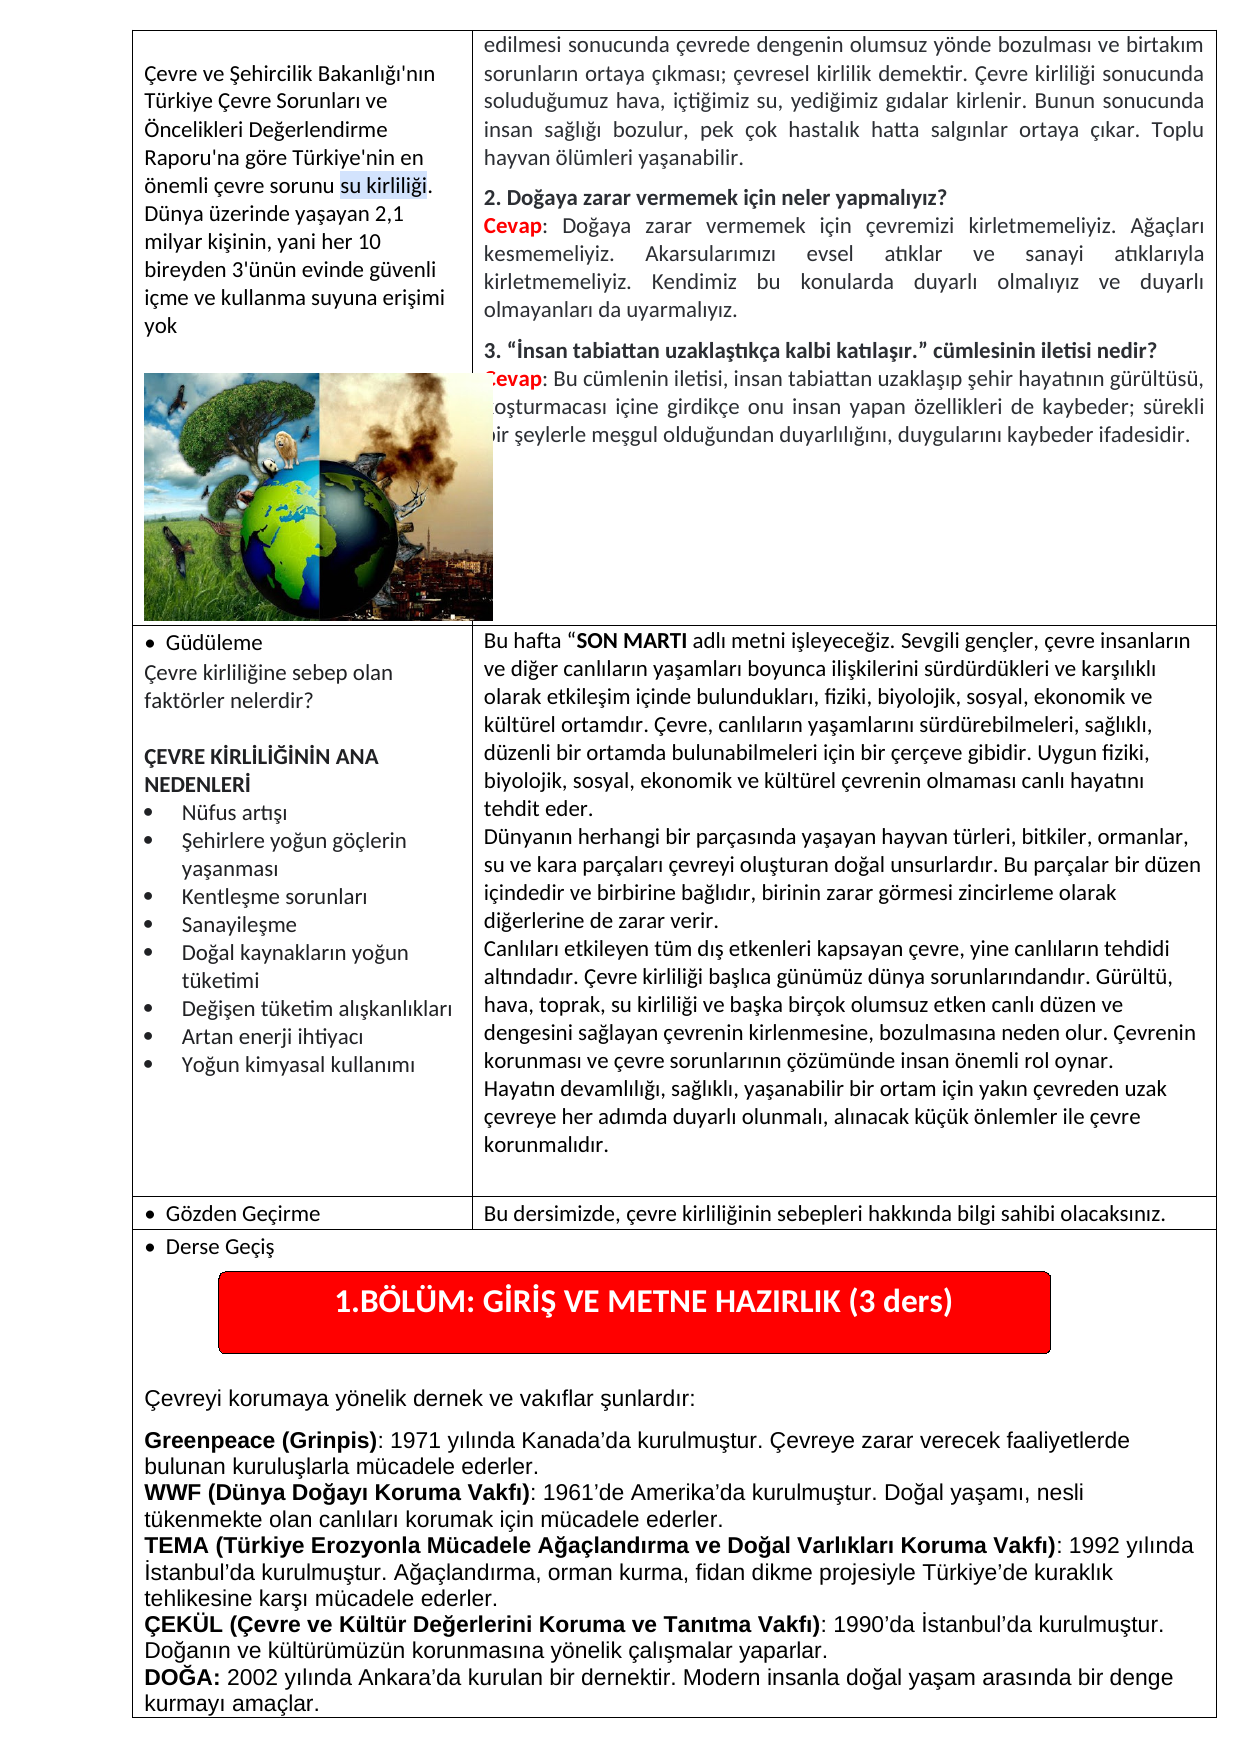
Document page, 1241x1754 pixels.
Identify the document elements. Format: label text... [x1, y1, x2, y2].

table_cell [133, 1230, 1216, 1717]
picture [144, 373, 493, 621]
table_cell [473, 31, 1216, 625]
table_cell • Güdüleme Çevre kirliliğine sebep olan faktörler nelerdir? ÇEVRE KİRLİLİĞİNİN ANA NEDENLERİ Nüfus artışı Şehirlere yoğun göçlerin yaşanması Kentleşme sorunları Sanayileşme Doğal kaynakların yoğun tüketimi Değişen tüketim alışkanlıkları Artan enerji ihtiyacı Yoğun kimyasal kullanımı [133, 626, 472, 1196]
table_cell • Gözden Geçirme [133, 1197, 472, 1229]
table_cell Bu hafta “SON MARTI adlı metni işleyeceğiz. Sevgili gençler, çevre insanların ve diğer canlıların yaşamları boyunca ilişkilerini sürdürdükleri ve karşılıklı olarak etkileşim içinde bulundukları, fiziki, biyolojik, sosyal, ekonomik ve kültürel ortamdır. Çevre, canlıların yaşamlarını sürdürebilmeleri, sağlıklı, düzenli bir ortamda bulunabilmeleri için bir çerçeve gibidir. Uygun fiziki, biyolojik, sosyal, ekonomik ve kültürel çevrenin olmaması canlı hayatını tehdit eder. Dünyanın herhangi bir parçasında yaşayan hayvan türleri, bitkiler, ormanlar, su ve kara parçaları çevreyi oluşturan doğal unsurlardır. Bu parçalar bir düzen içindedir ve birbirine bağlıdır, birinin zarar görmesi zincirleme olarak diğerlerine de zarar verir. Canlıları etkileyen tüm dış etkenleri kapsayan çevre, yine canlıların tehdidi altındadır. Çevre kirliliği başlıca günümüz dünya sorunlarındandır. Gürültü, hava, toprak, su kirliliği ve başka birçok olumsuz etken canlı düzen ve dengesini sağlayan çevrenin kirlenmesine, bozulmasına neden olur. Çevrenin korunması ve çevre sorunlarının çözümünde insan önemli rol oynar. Hayatın devamlılığı, sağlıklı, yaşanabilir bir ortam için yakın çevreden uzak çevreye her adımda duyarlı olunmalı, alınacak küçük önlemler ile çevre korunmalıdır. [473, 626, 1216, 1196]
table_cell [133, 31, 472, 625]
table_cell Bu dersimizde, çevre kirliliğinin sebepleri hakkında bilgi sahibi olacaksınız. [473, 1197, 1216, 1229]
